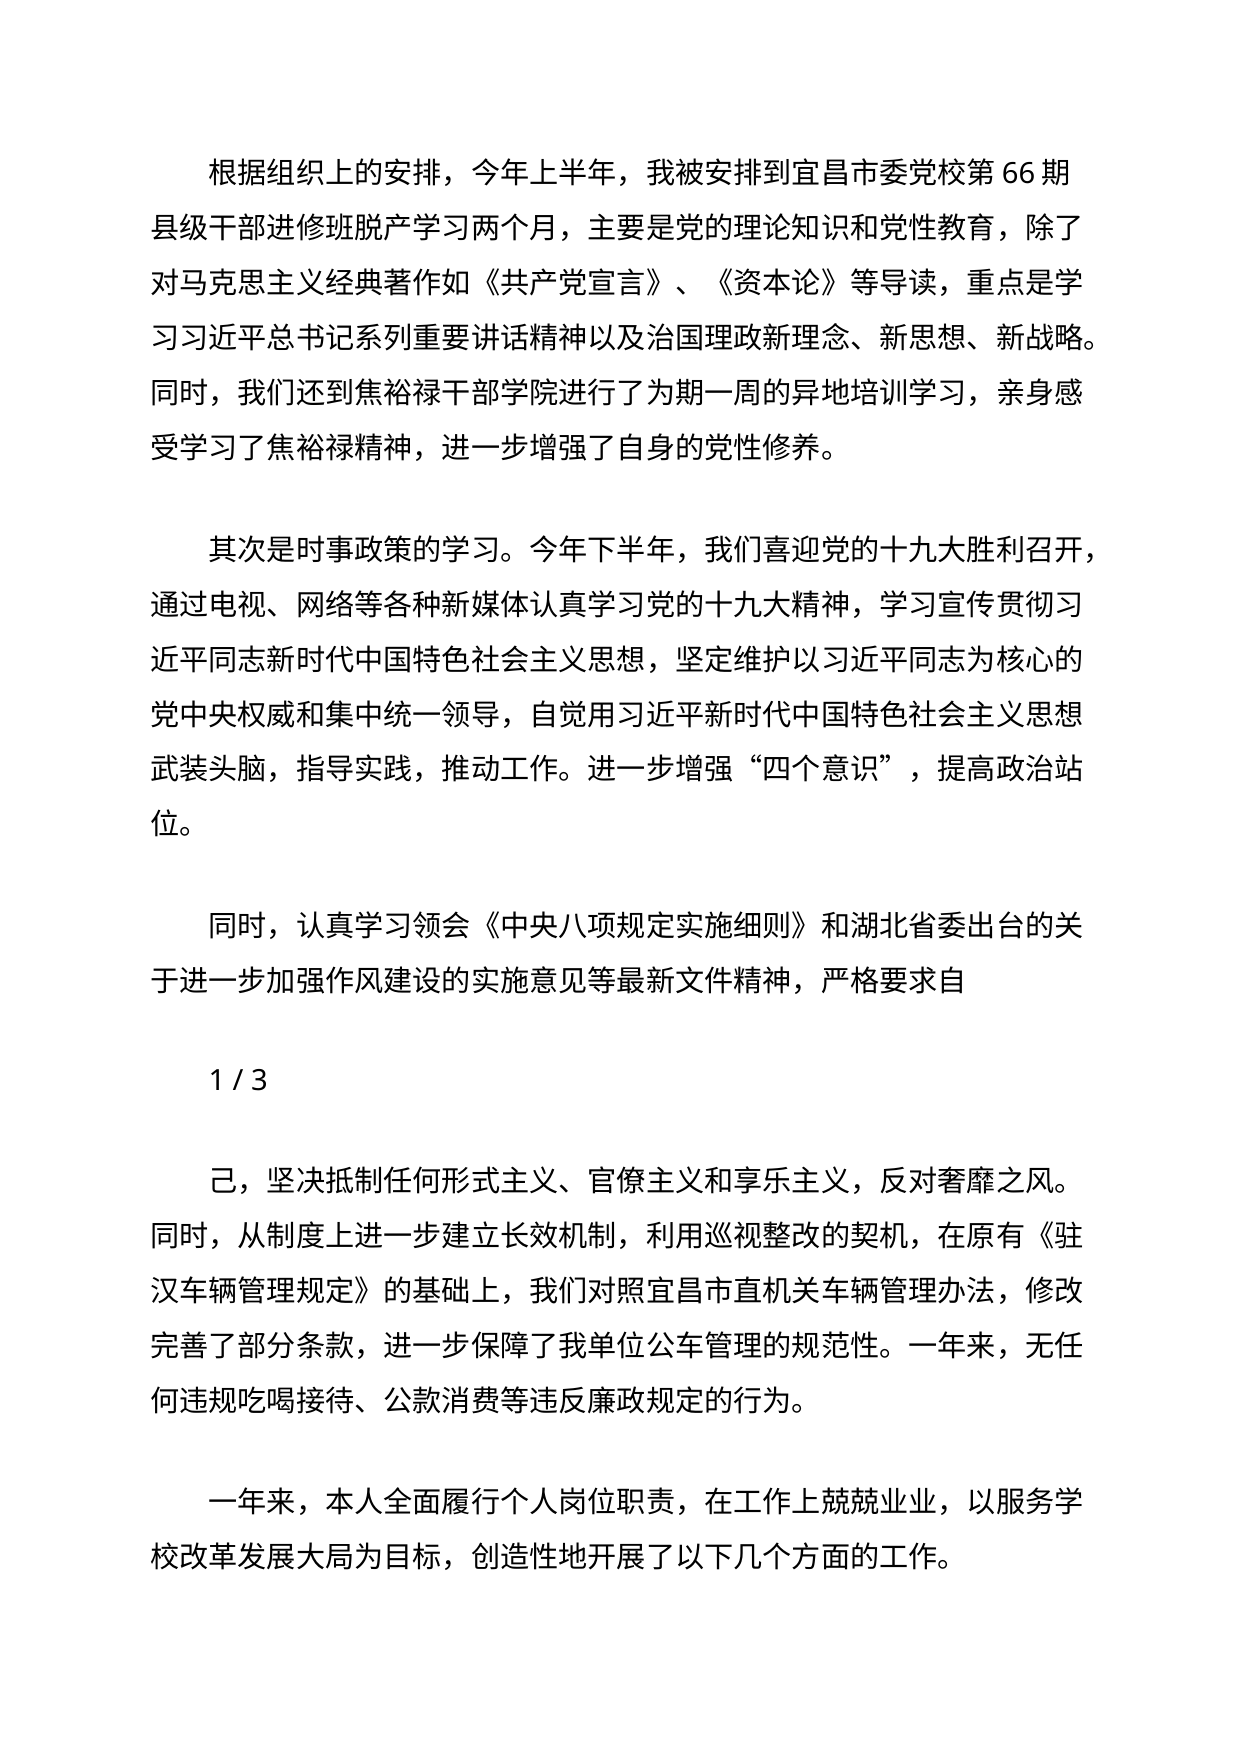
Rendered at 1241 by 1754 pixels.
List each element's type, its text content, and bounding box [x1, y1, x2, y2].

text 其次是时事政策的学习。今年下半年，我们喜迎党的十九大胜利召开，通过电视、网络等各种新媒体认真学习党的十九大精神，学习宣传贯彻习近平同志新时代中国特色社会主义思想，坚定维护以习近平同志为核心的党中央权威和集中统一领导，自觉用习近平新时代中国特色社会主义思想武装头脑，指导实践，推动工作。进一步增强“四个意识”，提高政治站位。 [150, 526, 1090, 843]
text 己，坚决抵制任何形式主义、官僚主义和享乐主义，反对奢靡之风。同时，从制度上进一步建立长效机制，利用巡视整改的契机，在原有《驻汉车辆管理规定》的基础上，我们对照宜昌市直机关车辆管理办法，修改完善了部分条款，进一步保障了我单位公车管理的规范性。一年来，无任何违规吃喝接待、公款消费等违反廉政规定的行为。 [150, 1158, 1090, 1419]
text 1 / 3 [150, 1059, 1090, 1099]
text 根据组织上的安排，今年上半年，我被安排到宜昌市委党校第66期县级干部进修班脱产学习两个月，主要是党的理论知识和党性教育，除了对马克思主义经典著作如《共产党宣言》、《资本论》等导读，重点是学习习近平总书记系列重要讲话精神以及治国理政新理念、新思想、新战略。同时，我们还到焦裕禄干部学院进行了为期一周的异地培训学习，亲身感受学习了焦裕禄精神，进一步增强了自身的党性修养。 [150, 150, 1090, 467]
text 一年来，本人全面履行个人岗位职责，在工作上兢兢业业，以服务学校改革发展大局为目标，创造性地开展了以下几个方面的工作。 [150, 1479, 1090, 1576]
text 同时，认真学习领会《中央八项规定实施细则》和湖北省委出台的关于进一步加强作风建设的实施意见等最新文件精神，严格要求自 [150, 903, 1090, 1000]
